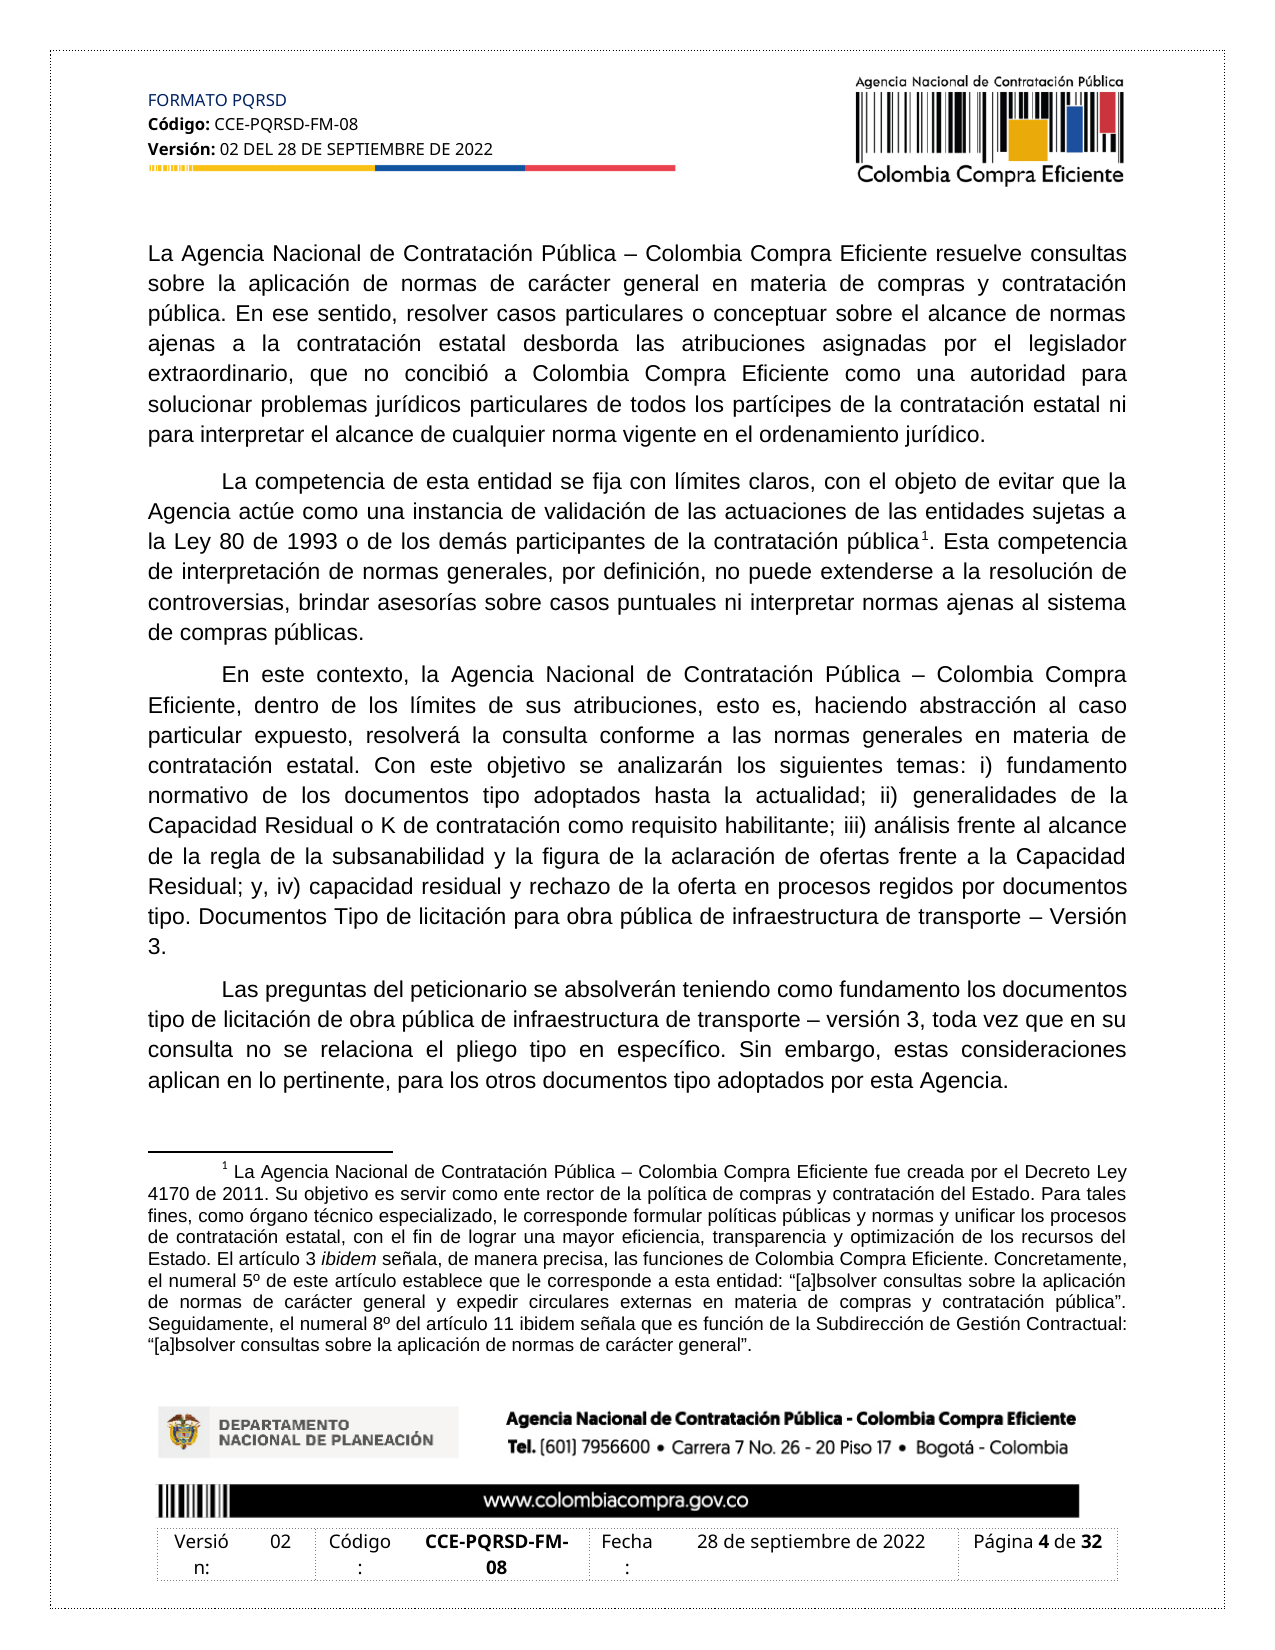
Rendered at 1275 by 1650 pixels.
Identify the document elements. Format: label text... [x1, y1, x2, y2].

text La competencia de esta entidad se fija con límites claros, con el objeto de evitar que la Agencia actúe como una instancia de validación de las actuaciones de las entidades sujetas a la Ley 80 de 1993 o de los demás participantes de la contratación pública. Esta competencia de interpretación de normas generales, por definición, no puede extenderse a la resolución de controversias, brindar asesorías sobre casos puntuales ni interpretar normas ajenas al sistema de compras públicas. [148, 468, 1127, 645]
text La Agencia Nacional de Contratación Pública – Colombia Compra Eficiente resuelve consultas sobre la aplicación de normas de carácter general en materia de compras y contratación pública. En ese sentido, resolver casos particulares o conceptuar sobre el alcance de normas ajenas a la contratación estatal desborda las atribuciones asignadas por el legislador extraordinario, que no concibió a Colombia Compra Eficiente como una autoridad para solucionar problemas jurídicos particulares de todos los partícipes de la contratación estatal ni para interpretar el alcance de cualquier norma vigente en el ordenamiento jurídico. [148, 239, 1127, 447]
picture [147, 160, 679, 174]
text Las preguntas del peticionario se absolverán teniendo como fundamento los documentos tipo de licitación de obra pública de infraestructura de transporte – versión 3, toda vez que en su consulta no se relaciona el pliego tipo en específico. Sin embargo, estas consideraciones aplican en lo pertinente, para los otros documentos tipo adoptados por esta Agencia. [148, 976, 1127, 1093]
picture [855, 75, 1128, 187]
picture [147, 1381, 1090, 1528]
text En este contexto, la Agencia Nacional de Contratación Pública – Colombia Compra Eficiente, dentro de los límites de sus atribuciones, esto es, haciendo abstracción al caso particular expuesto, resolverá la consulta conforme a las normas generales en materia de contratación estatal. Con este objetivo se analizarán los siguientes temas: i) fundamento normativo de los documentos tipo adoptados hasta la actualidad; ii) generalidades de la Capacidad Residual o K de contratación como requisito habilitante; iii) análisis frente al alcance de la regla de la subsanabilidad y la figura de la aclaración de ofertas frente a la Capacidad Residual; y, iv) capacidad residual y rechazo de la oferta en procesos regidos por documentos tipo. Documentos Tipo de licitación para obra pública de infraestructura de transporte – Versión 3. [148, 661, 1127, 959]
